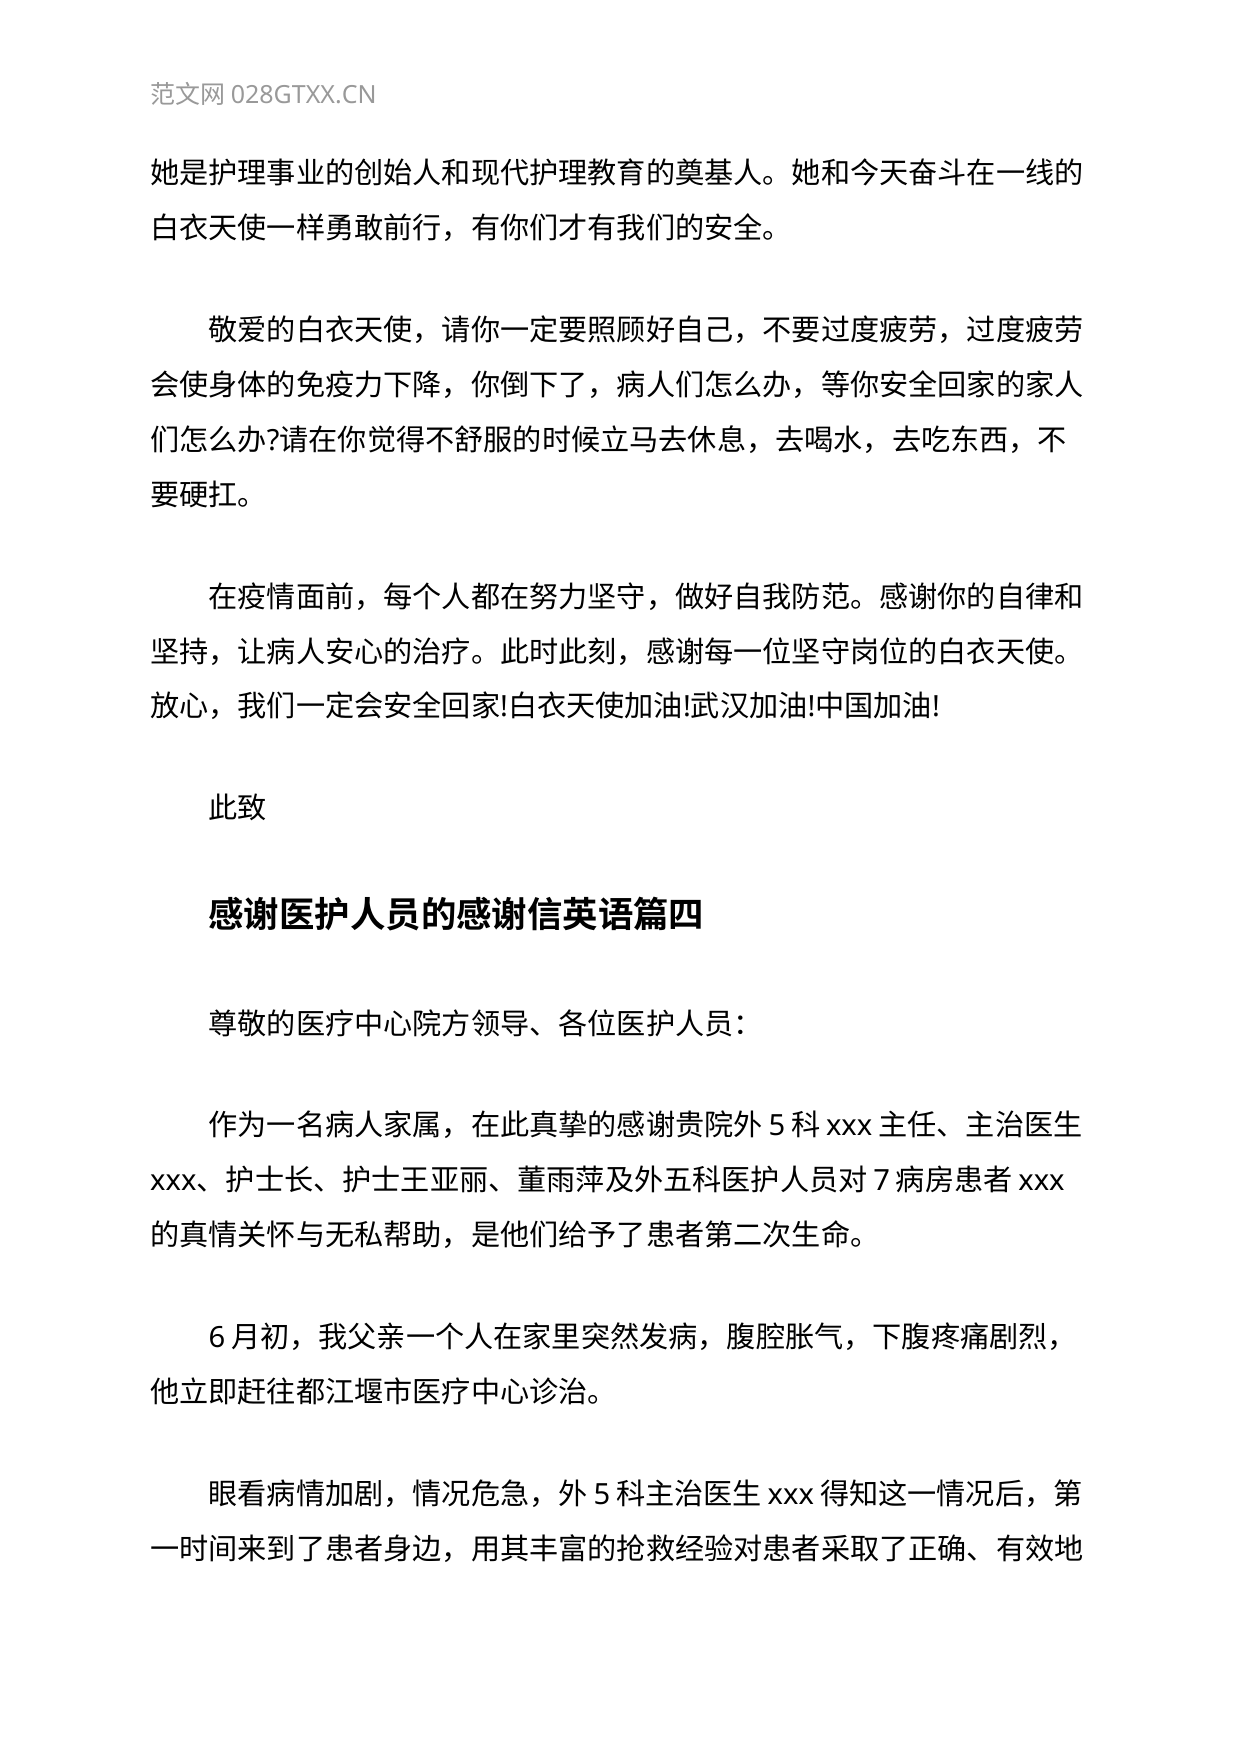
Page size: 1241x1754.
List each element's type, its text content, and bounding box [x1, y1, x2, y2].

text 作为一名病人家属，在此真挚的感谢贵院外5科xxx主任、主治医生xxx、护士长、护士王亚丽、董雨萍及外五科医护人员对7病房患者xxx的真情关怀与无私帮助，是他们给予了患者第二次生命。 [150, 1102, 1090, 1254]
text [150, 150, 1090, 247]
text 感谢医护人员的感谢信英语篇四 [150, 887, 1090, 938]
text 敬爱的白衣天使，请你一定要照顾好自己，不要过度疲劳，过度疲劳会使身体的免疫力下降，你倒下了，病人们怎么办，等你安全回家的家人们怎么办?请在你觉得不舒服的时候立马去休息，去喝水，去吃东西，不要硬扛。 [150, 307, 1090, 514]
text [150, 1471, 1090, 1568]
text 此致 [150, 785, 1090, 827]
text 尊敬的医疗中心院方领导、各位医护人员： [150, 1000, 1090, 1042]
text 6月初，我父亲一个人在家里突然发病，腹腔胀气，下腹疼痛剧烈，他立即赶往都江堰市医疗中心诊治。 [150, 1314, 1090, 1411]
text 在疫情面前，每个人都在努力坚守，做好自我防范。感谢你的自律和坚持，让病人安心的治疗。此时此刻，感谢每一位坚守岗位的白衣天使。放心，我们一定会安全回家!白衣天使加油!武汉加油!中国加油! [150, 573, 1090, 725]
